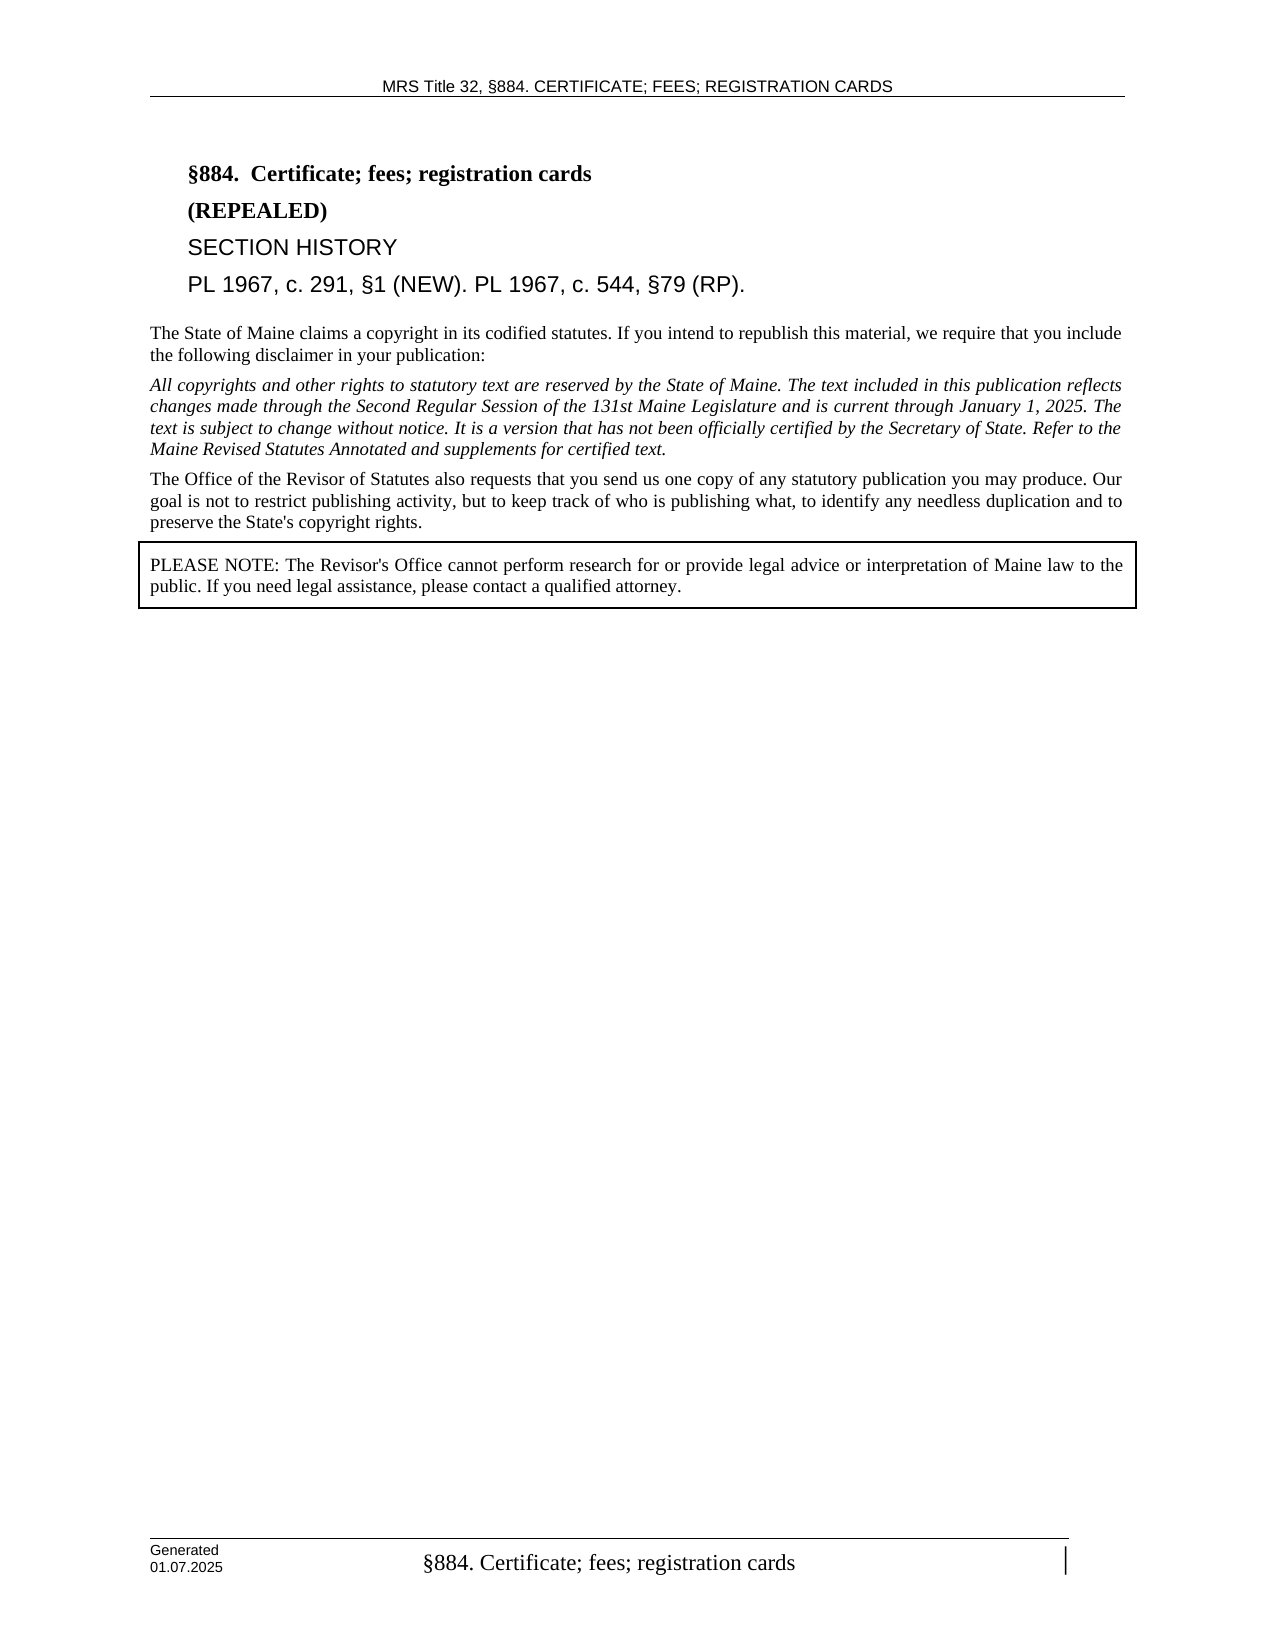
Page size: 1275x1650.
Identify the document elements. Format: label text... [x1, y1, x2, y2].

text PL 1967, c. 291, §1 (NEW). PL 1967, c. 544, §79 (RP). [187, 271, 1125, 297]
text PLEASE NOTE: The Revisor's Office cannot perform research for or provide legal advice or interpretation of Maine law to the public. If you need legal assistance, please contact a qualified attorney. [140, 543, 1135, 607]
text All copyrights and other rights to statutory text are reserved by the State of Maine. The text included in this publication reflects changes made through the Second Regular Session of the 131st Maine Legislature and is current through January 1, 2025 . The text is subject to change without notice. It is a version that has not been officially certified by the Secretary of State. Refer to the Maine Revised Statutes Annotated and supplements for certified text. [150, 373, 1125, 460]
text (REPEALED) [187, 197, 1125, 223]
text The State of Maine claims a copyright in its codified statutes. If you intend to republish this material, we require that you include the following disclaimer in your publication: [150, 322, 1125, 365]
text SECTION HISTORY [187, 234, 1125, 260]
text §884. Certificate; fees; registration cards [187, 160, 1125, 187]
text The Office of the Revisor of Statutes also requests that you send us one copy of any statutory publication you may produce. Our goal is not to restrict publishing activity, but to keep track of who is publishing what, to identify any needless duplication and to preserve the State's copyright rights. [150, 468, 1125, 533]
